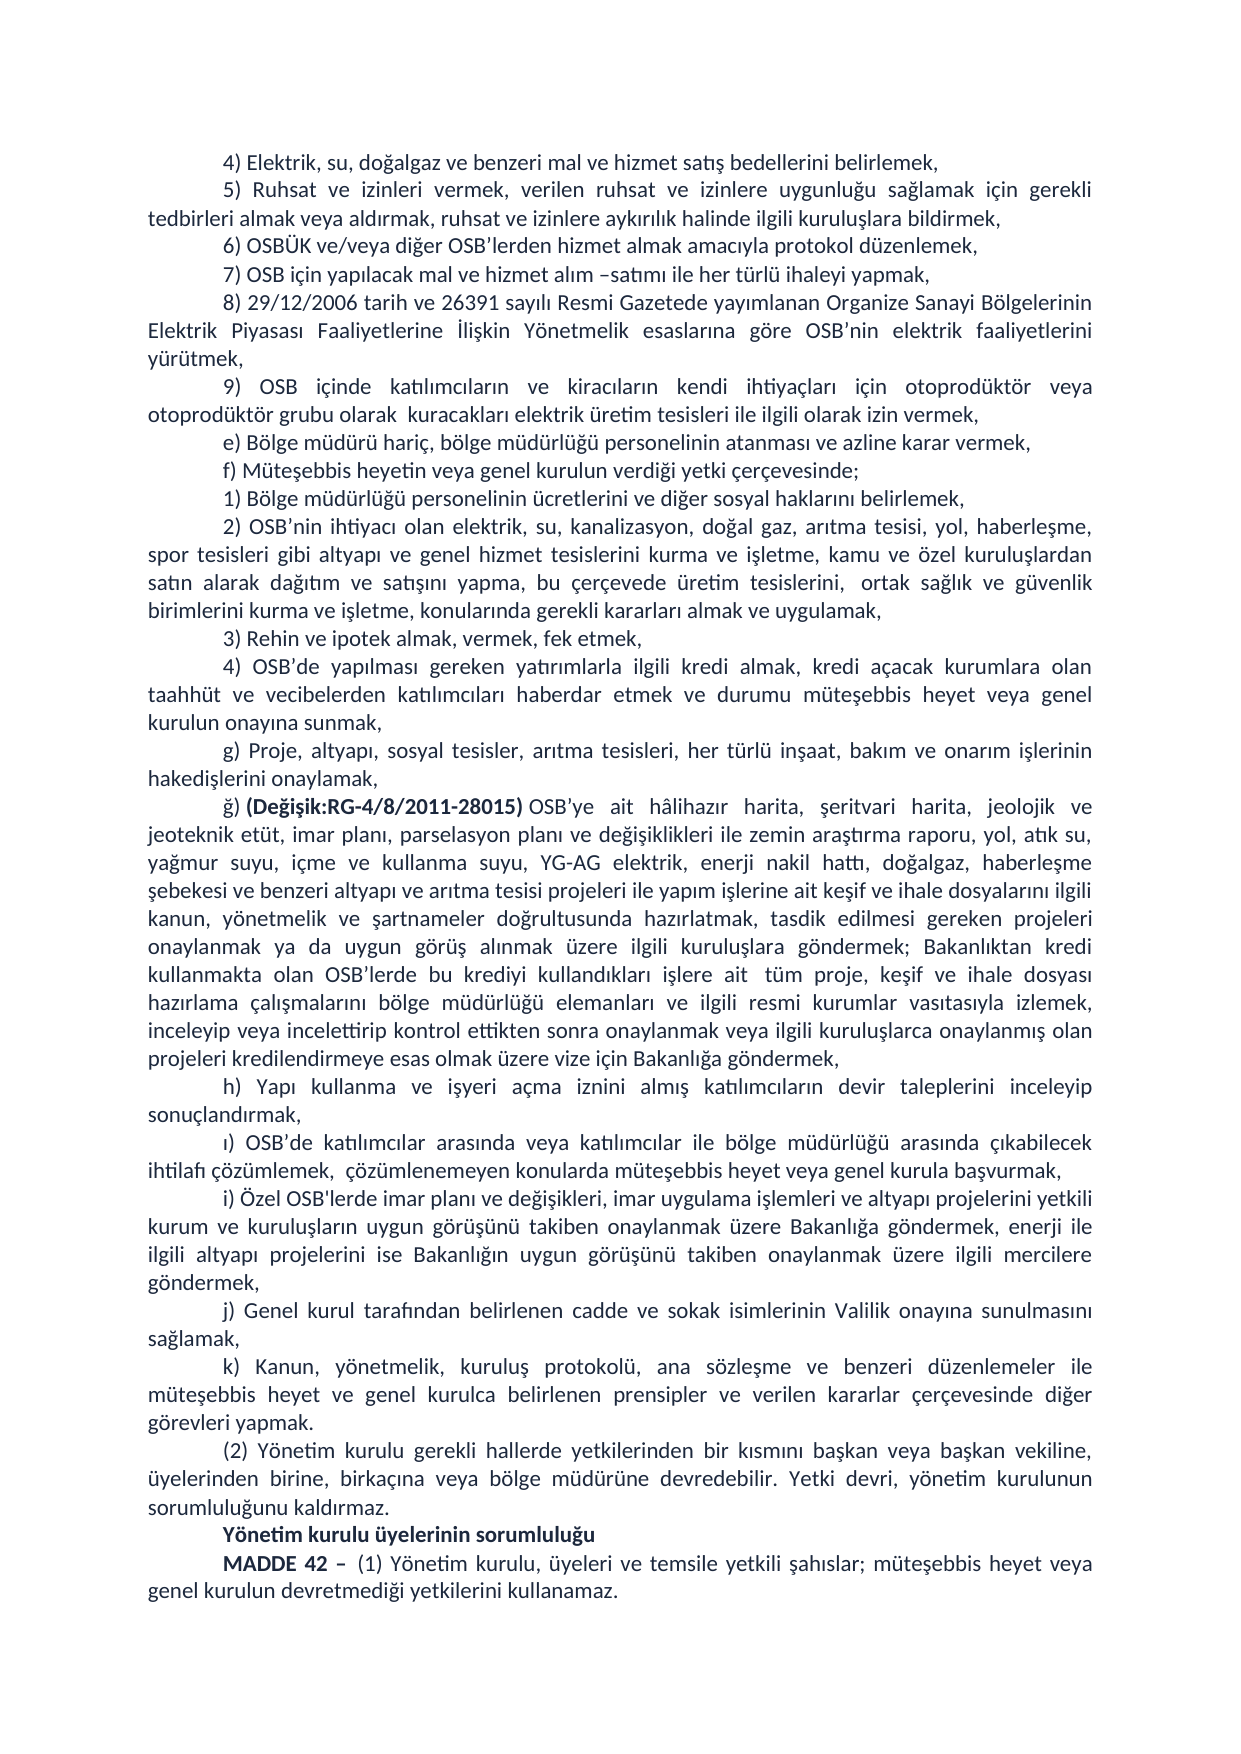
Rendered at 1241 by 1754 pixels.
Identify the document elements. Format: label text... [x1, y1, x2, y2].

text i) Özel OSB'lerde imar planı ve değişikleri, imar uygulama işlemleri ve altyapı projelerini yetkili kurum ve kuruluşların uygun görüşünü takiben onaylanmak üzere Bakanlığa göndermek, enerji ile ilgili altyapı projelerini ise Bakanlığın uygun görüşünü takiben onaylanmak üzere ilgili mercilere göndermek, [148, 1184, 1093, 1296]
text 4) OSB’de yapılması gereken yatırımlarla ilgili kredi almak, kredi açacak kurumlara olan taahhüt ve vecibelerden katılımcıları haberdar etmek ve durumu müteşebbis heyet veya genel kurulun onayına sunmak, [148, 652, 1093, 736]
text 7) OSB için yapılacak mal ve hizmet alım –satımı ile her türlü ihaleyi yapmak, [148, 260, 1093, 288]
text 3) Rehin ve ipotek almak, vermek, fek etmek, [148, 624, 1093, 652]
text 1) Bölge müdürlüğü personelinin ücretlerini ve diğer sosyal haklarını belirlemek, [148, 484, 1093, 512]
text f) Müteşebbis heyetin veya genel kurulun verdiği yetki çerçevesinde; [148, 456, 1093, 484]
text 2) OSB’nin ihtiyacı olan elektrik, su, kanalizasyon, doğal gaz, arıtma tesisi, yol, haberleşme, spor tesisleri gibi altyapı ve genel hizmet tesislerini kurma ve işletme, kamu ve özel kuruluşlardan satın alarak dağıtım ve satışını yapma, bu çerçevede üretim tesislerini, ortak sağlık ve güvenlik birimlerini kurma ve işletme, konularında gerekli kararları almak ve uygulamak, [148, 512, 1093, 624]
text h) Yapı kullanma ve işyeri açma iznini almış katılımcıların devir taleplerini inceleyip sonuçlandırmak, [148, 1072, 1093, 1128]
text k) Kanun, yönetmelik, kuruluş protokolü, ana sözleşme ve benzeri düzenlemeler ile müteşebbis heyet ve genel kurulca belirlenen prensipler ve verilen kararlar çerçevesinde diğer görevleri yapmak. [148, 1352, 1093, 1437]
text j) Genel kurul tarafından belirlenen cadde ve sokak isimlerinin Valilik onayına sunulmasını sağlamak, [148, 1296, 1093, 1352]
text e) Bölge müdürü hariç, bölge müdürlüğü personelinin atanması ve azline karar vermek, [148, 428, 1093, 456]
text ı) OSB’de katılımcılar arasında veya katılımcılar ile bölge müdürlüğü arasında çıkabilecek ihtilafı çözümlemek, çözümlenemeyen konularda müteşebbis heyet veya genel kurula başvurmak, [148, 1128, 1093, 1184]
text MADDE 42 – (1) Yönetim kurulu, üyeleri ve temsile yetkili şahıslar; müteşebbis heyet veya genel kurulun devretmediği yetkilerini kullanamaz. [148, 1549, 1093, 1605]
text 6) OSBÜK ve/veya diğer OSB’lerden hizmet almak amacıyla protokol düzenlemek, [148, 232, 1093, 260]
text 4) Elektrik, su, doğalgaz ve benzeri mal ve hizmet satış bedellerini belirlemek, [148, 148, 1093, 176]
text g) Proje, altyapı, sosyal tesisler, arıtma tesisleri, her türlü inşaat, bakım ve onarım işlerinin hakedişlerini onaylamak, [148, 736, 1093, 792]
text (2) Yönetim kurulu gerekli hallerde yetkilerinden bir kısmını başkan veya başkan vekiline, üyelerinden birine, birkaçına veya bölge müdürüne devredebilir. Yetki devri, yönetim kurulunun sorumluluğunu kaldırmaz. [148, 1437, 1093, 1521]
text 5) Ruhsat ve izinleri vermek, verilen ruhsat ve izinlere uygunluğu sağlamak için gerekli tedbirleri almak veya aldırmak, ruhsat ve izinlere aykırılık halinde ilgili kuruluşlara bildirmek, [148, 176, 1093, 232]
text ğ) (Değişik:RG-4/8/2011-28015) OSB’ye ait hâlihazır harita, şeritvari harita, jeolojik ve jeoteknik etüt, imar planı, parselasyon planı ve değişiklikleri ile zemin araştırma raporu, yol, atık su, yağmur suyu, içme ve kullanma suyu, YG-AG elektrik, enerji nakil hattı, doğalgaz, haberleşme şebekesi ve benzeri altyapı ve arıtma tesisi projeleri ile yapım işlerine ait keşif ve ihale dosyalarını ilgili kanun, yönetmelik ve şartnameler doğrultusunda hazırlatmak, tasdik edilmesi gereken projeleri onaylanmak ya da uygun görüş alınmak üzere ilgili kuruluşlara göndermek; Bakanlıktan kredi kullanmakta olan OSB’lerde bu krediyi kullandıkları işlere ait tüm proje, keşif ve ihale dosyası hazırlama çalışmalarını bölge müdürlüğü elemanları ve ilgili resmi kurumlar vasıtasıyla izlemek, inceleyip veya incelettirip kontrol ettikten sonra onaylanmak veya ilgili kuruluşlarca onaylanmış olan projeleri kredilendirmeye esas olmak üzere vize için Bakanlığa göndermek, [148, 792, 1093, 1072]
text Yönetim kurulu üyelerinin sorumluluğu [148, 1521, 1093, 1549]
text 9) OSB içinde katılımcıların ve kiracıların kendi ihtiyaçları için otoprodüktör veya otoprodüktör grubu olarak kuracakları elektrik üretim tesisleri ile ilgili olarak izin vermek, [148, 372, 1093, 428]
text 8) 29/12/2006 tarih ve 26391 sayılı Resmi Gazetede yayımlanan Organize Sanayi Bölgelerinin Elektrik Piyasası Faaliyetlerine İlişkin Yönetmelik esaslarına göre OSB’nin elektrik faaliyetlerini yürütmek, [148, 288, 1093, 372]
